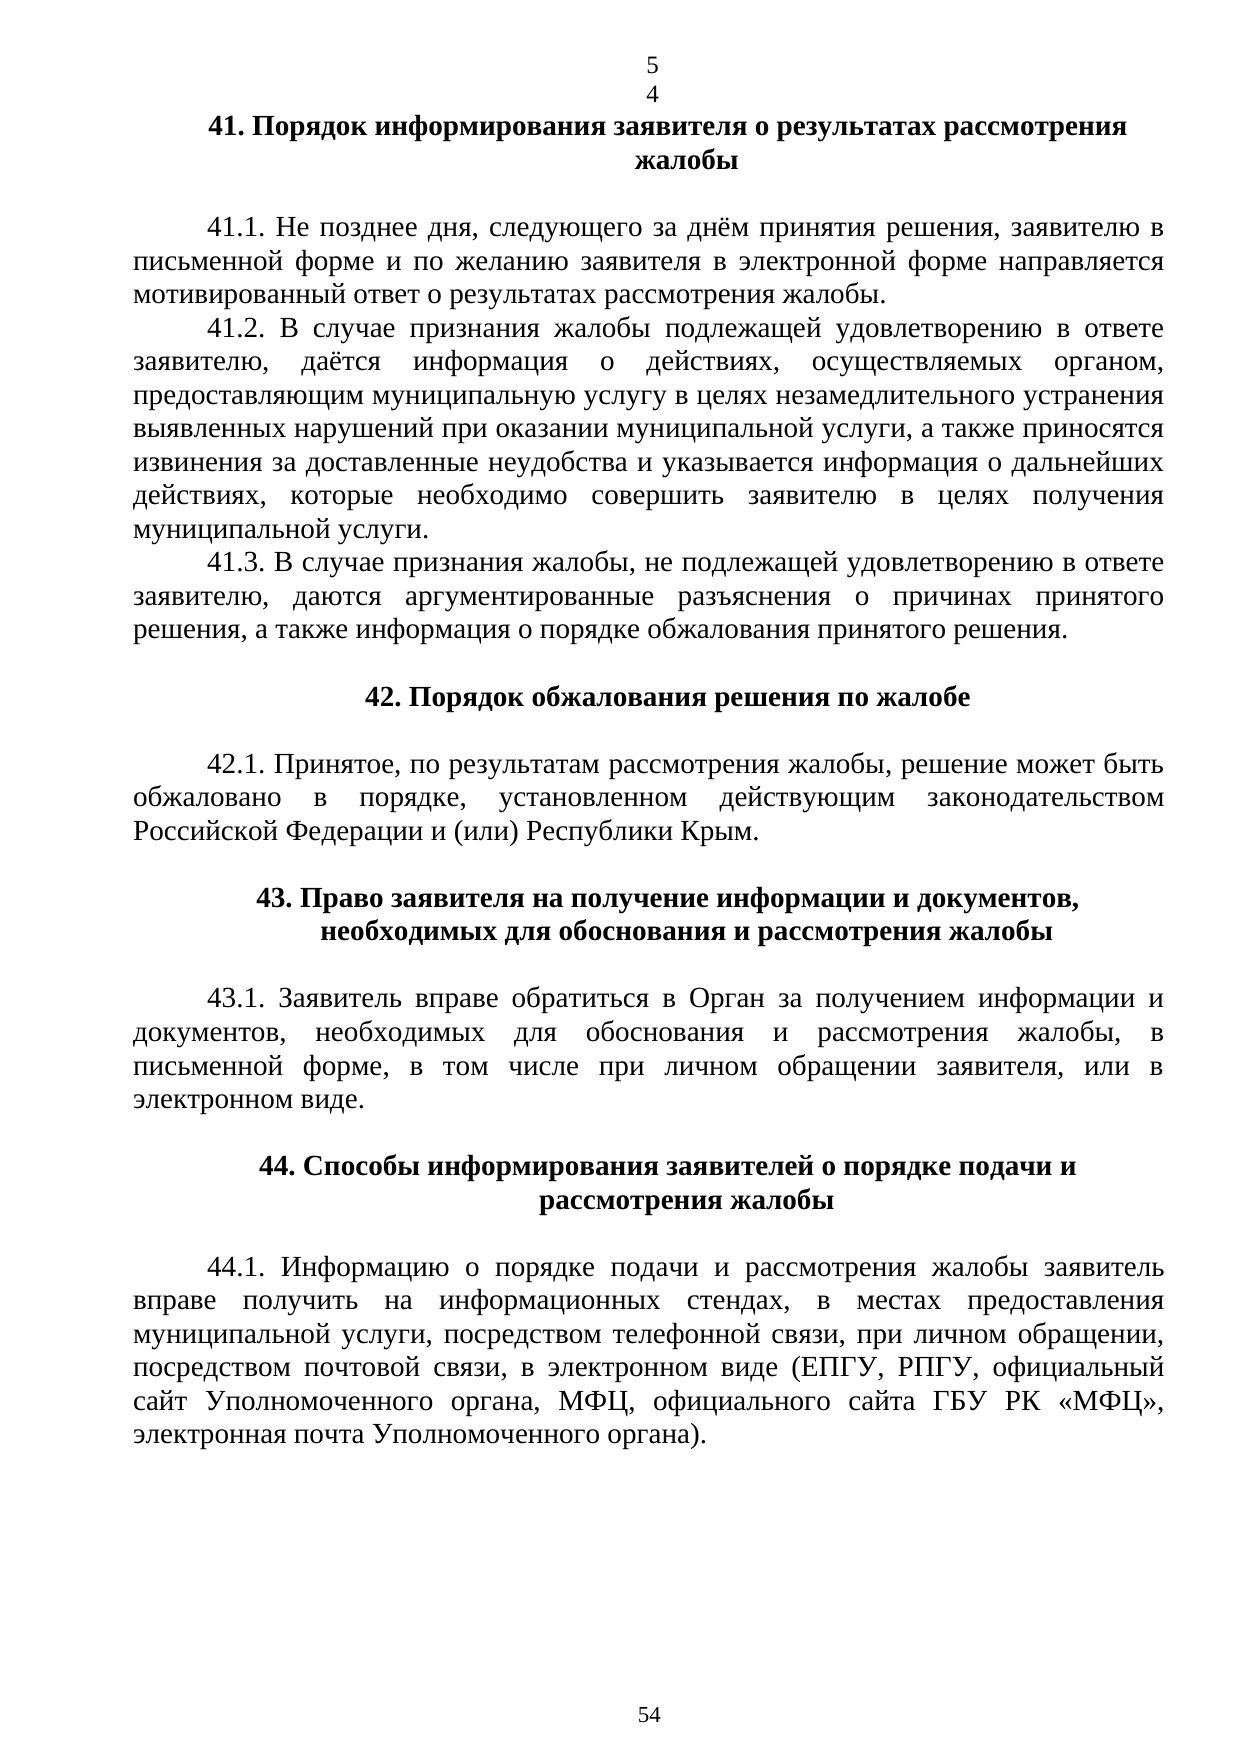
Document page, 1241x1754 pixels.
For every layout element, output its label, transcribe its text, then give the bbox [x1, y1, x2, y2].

text 41.1. Не позднее дня, следующего за днём принятия решения, заявителю в письменной форме и по желанию заявителя в электронной форме направляется мотивированный ответ о результатах рассмотрения жалобы. [133, 209, 1165, 310]
text 44. Способы информирования заявителей о порядке подачи и рассмотрения жалобы [170, 1148, 1165, 1215]
text 43. Право заявителя на получение информации и документов, необходимых для обоснования и рассмотрения жалобы [170, 880, 1165, 947]
text 41.2. В случае признания жалобы подлежащей удовлетворению в ответе заявителю, даётся информация о действиях, осуществляемых органом, предоставляющим муниципальную услугу в целях незамедлительного устранения выявленных нарушений при оказании муниципальной услуги, а также приносятся извинения за доставленные неудобства и указывается информация о дальнейших действиях, которые необходимо совершить заявителю в целях получения муниципальной услуги. [133, 310, 1165, 544]
text 44.1. Информацию о порядке подачи и рассмотрения жалобы заявитель вправе получить на информационных стендах, в местах предоставления муниципальной услуги, посредством телефонной связи, при личном обращении, посредством почтовой связи, в электронном виде (ЕПГУ, РПГУ, официальный сайт Уполномоченного органа, МФЦ, официального сайта ГБУ РК «МФЦ», электронная почта Уполномоченного органа). [133, 1249, 1165, 1450]
text 41. Порядок информирования заявителя о результатах рассмотрения жалобы [170, 108, 1165, 176]
text 41.3. В случае признания жалобы, не подлежащей удовлетворению в ответе заявителю, даются аргументированные разъяснения о причинах принятого решения, а также информация о порядке обжалования принятого решения. [133, 544, 1165, 645]
text 42. Порядок обжалования решения по жалобе [170, 679, 1165, 712]
text 43.1. Заявитель вправе обратиться в Орган за получением информации и документов, необходимых для обоснования и рассмотрения жалобы, в письменной форме, в том числе при личном обращении заявителя, или в электронном виде. [133, 981, 1165, 1115]
text 42.1. Принятое, по результатам рассмотрения жалобы, решение может быть обжаловано в порядке, установленном действующим законодательством Российской Федерации и (или) Республики Крым. [133, 746, 1165, 846]
